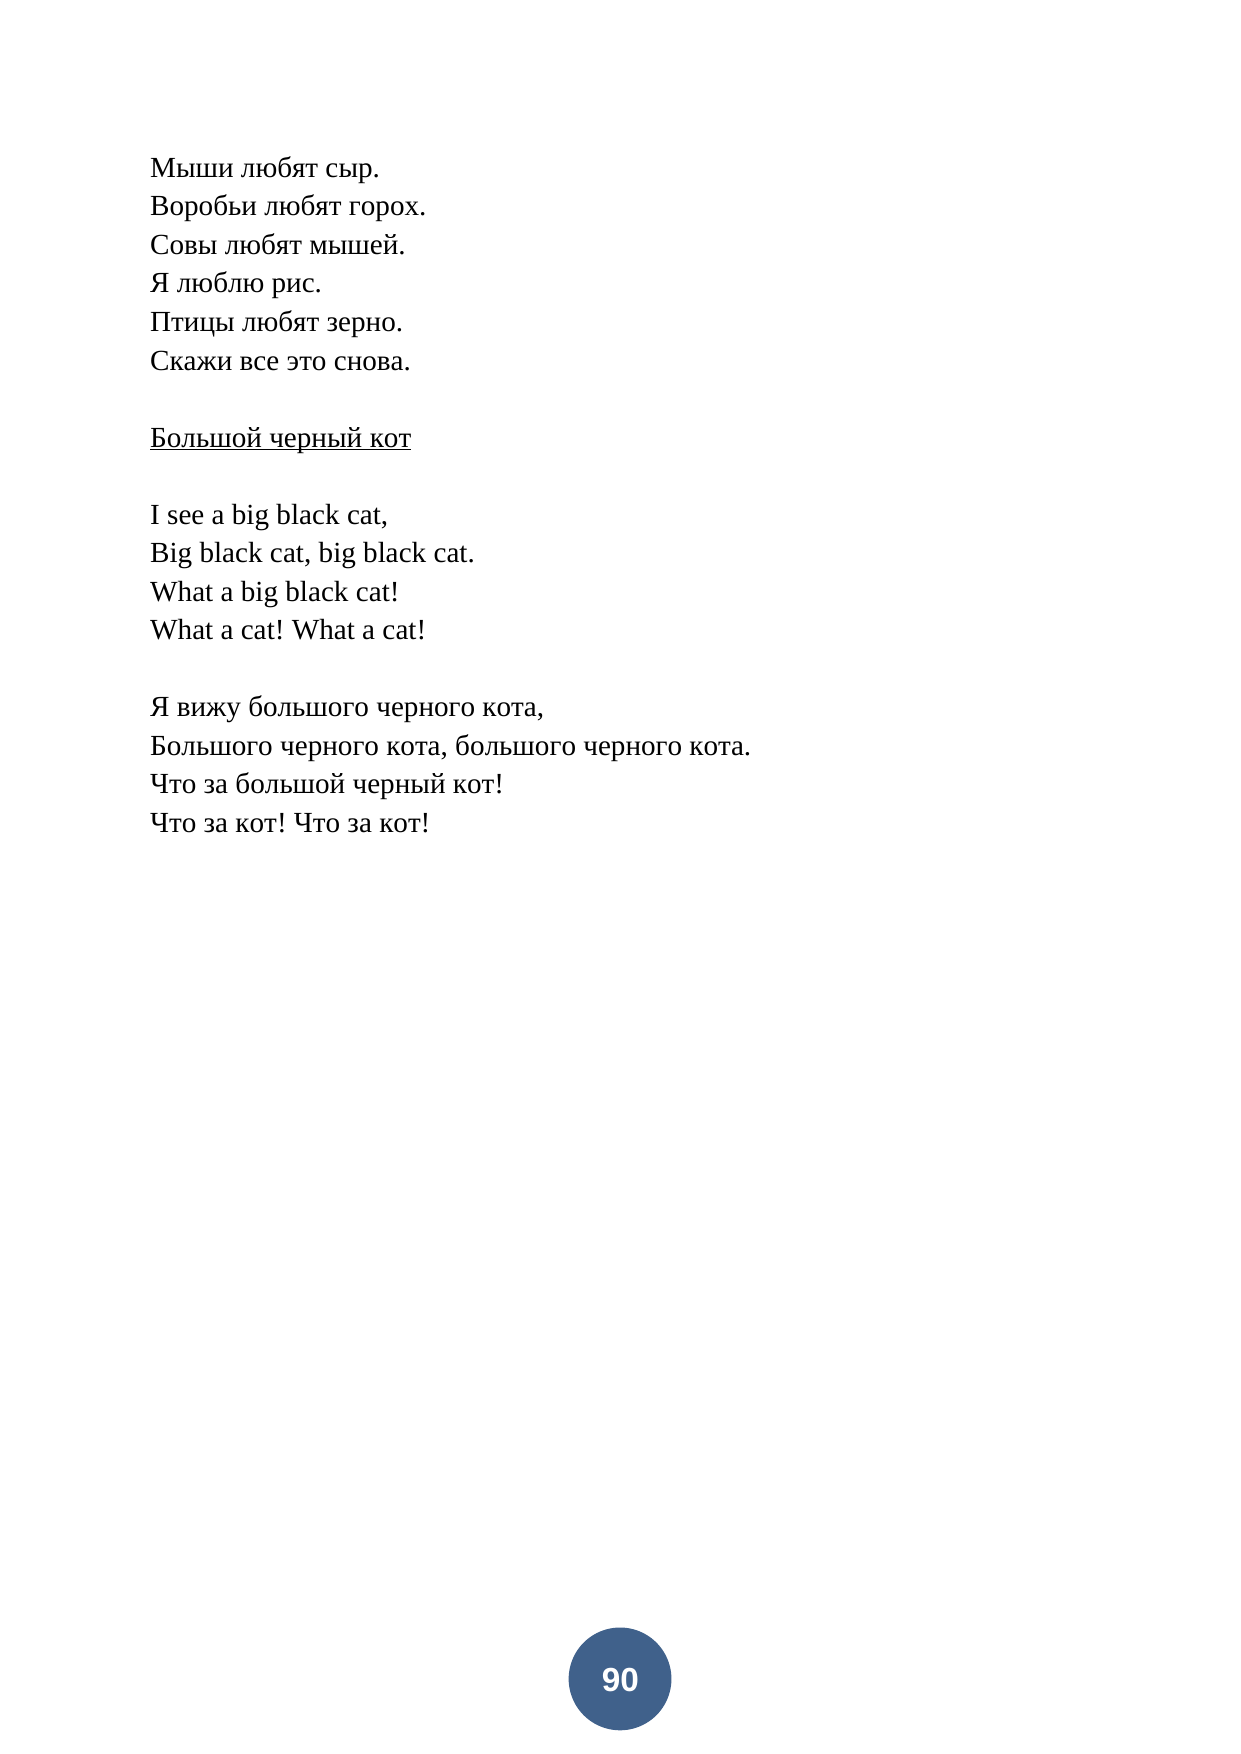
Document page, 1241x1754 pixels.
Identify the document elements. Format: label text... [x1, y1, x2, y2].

text Большого черного кота, большого черного кота. [150, 728, 1090, 762]
text What a cat! What a cat! [150, 612, 1090, 646]
text I see a big black cat, [150, 497, 1090, 530]
text Big black cat, big black cat. [150, 535, 1090, 569]
text Я вижу большого черного кота, [150, 689, 1090, 723]
text Что за кот! Что за кот! [150, 805, 1090, 839]
text Большой черный кот [150, 420, 1090, 453]
text Воробьи любят горох. [150, 188, 1090, 222]
text Птицы любят зерно. [150, 304, 1090, 338]
text Я люблю рис. [150, 266, 1090, 299]
text What a big black cat! [150, 574, 1090, 607]
text Мыши любят сыр. [150, 150, 1090, 183]
text Что за большой черный кот! [150, 767, 1090, 800]
text Совы любят мышей. [150, 227, 1090, 261]
text Скажи все это снова. [150, 343, 1090, 376]
